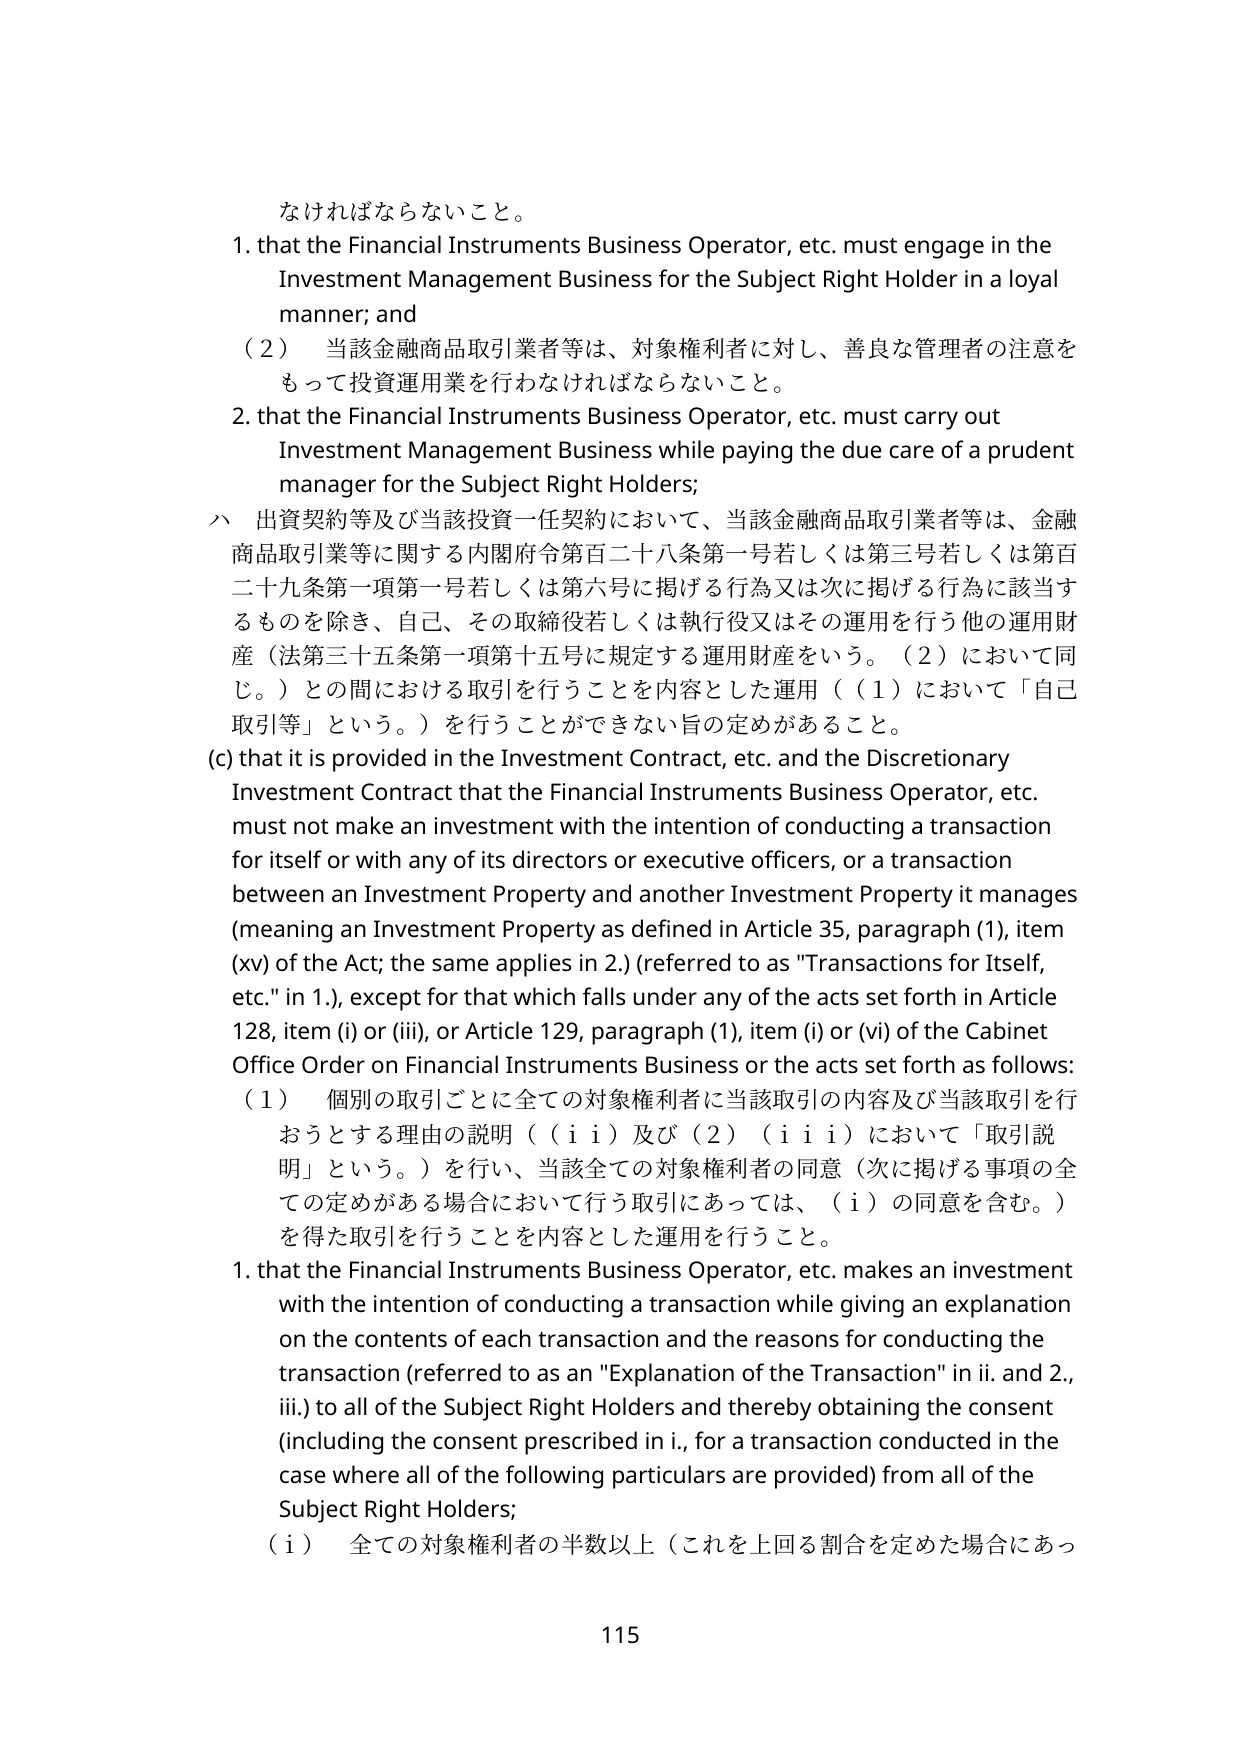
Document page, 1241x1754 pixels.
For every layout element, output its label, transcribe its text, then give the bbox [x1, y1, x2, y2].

text (c) that it is provided in the Investment Contract, etc. and the Discretionary Investment Contract that the Financial Instruments Business Operator, etc. must not make an investment with the intention of conducting a transaction for itself or with any of its directors or executive officers, or a transaction between an Investment Property and another Investment Property it manages (meaning an Investment Property as defined in Article 35, paragraph (1), item (xv) of the Act; the same applies in 2.) (referred to as "Transactions for Itself, etc." in 1.), except for that which falls under any of the acts set forth in Article 128, item (i) or (iii), or Article 129, paragraph (1), item (i) or (vi) of the Cabinet Office Order on Financial Instruments Business or the acts set forth as follows: [207, 740, 1079, 1082]
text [253, 1526, 1079, 1560]
text 2. that the Financial Instruments Business Operator, etc. must carry out Investment Management Business while paying the due care of a prudent manager for the Subject Right Holders; [230, 399, 1079, 501]
text （２） 当該金融商品取引業者等は、対象権利者に対し、善良な管理者の注意をもって投資運用業を行わなければならないこと。 [230, 330, 1079, 399]
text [230, 194, 1079, 228]
text ハ 出資契約等及び当該投資一任契約において、当該金融商品取引業者等は、金融商品取引業等に関する内閣府令第百二十八条第一号若しくは第三号若しくは第百二十九条第一項第一号若しくは第六号に掲げる行為又は次に掲げる行為に該当するものを除き、自己、その取締役若しくは執行役又はその運用を行う他の運用財産（法第三十五条第一項第十五号に規定する運用財産をいう。（２）において同じ。）との間における取引を行うことを内容とした運用（（１）において「自己取引等」という。）を行うことができない旨の定めがあること。 [207, 501, 1079, 740]
text 1. that the Financial Instruments Business Operator, etc. makes an investment with the intention of conducting a transaction while giving an explanation on the contents of each transaction and the reasons for conducting the transaction (referred to as an "Explanation of the Transaction" in ii. and 2., iii.) to all of the Subject Right Holders and thereby obtaining the consent (including the consent prescribed in i., for a transaction conducted in the case where all of the following particulars are provided) from all of the Subject Right Holders; [230, 1253, 1079, 1526]
text （１） 個別の取引ごとに全ての対象権利者に当該取引の内容及び当該取引を行おうとする理由の説明（（ｉｉ）及び（２）（ｉｉｉ）において「取引説明」という。）を行い、当該全ての対象権利者の同意（次に掲げる事項の全ての定めがある場合において行う取引にあっては、（ｉ）の同意を含む。）を得た取引を行うことを内容とした運用を行うこと。 [230, 1082, 1079, 1253]
text 1. that the Financial Instruments Business Operator, etc. must engage in the Investment Management Business for the Subject Right Holder in a loyal manner; and [230, 228, 1079, 330]
